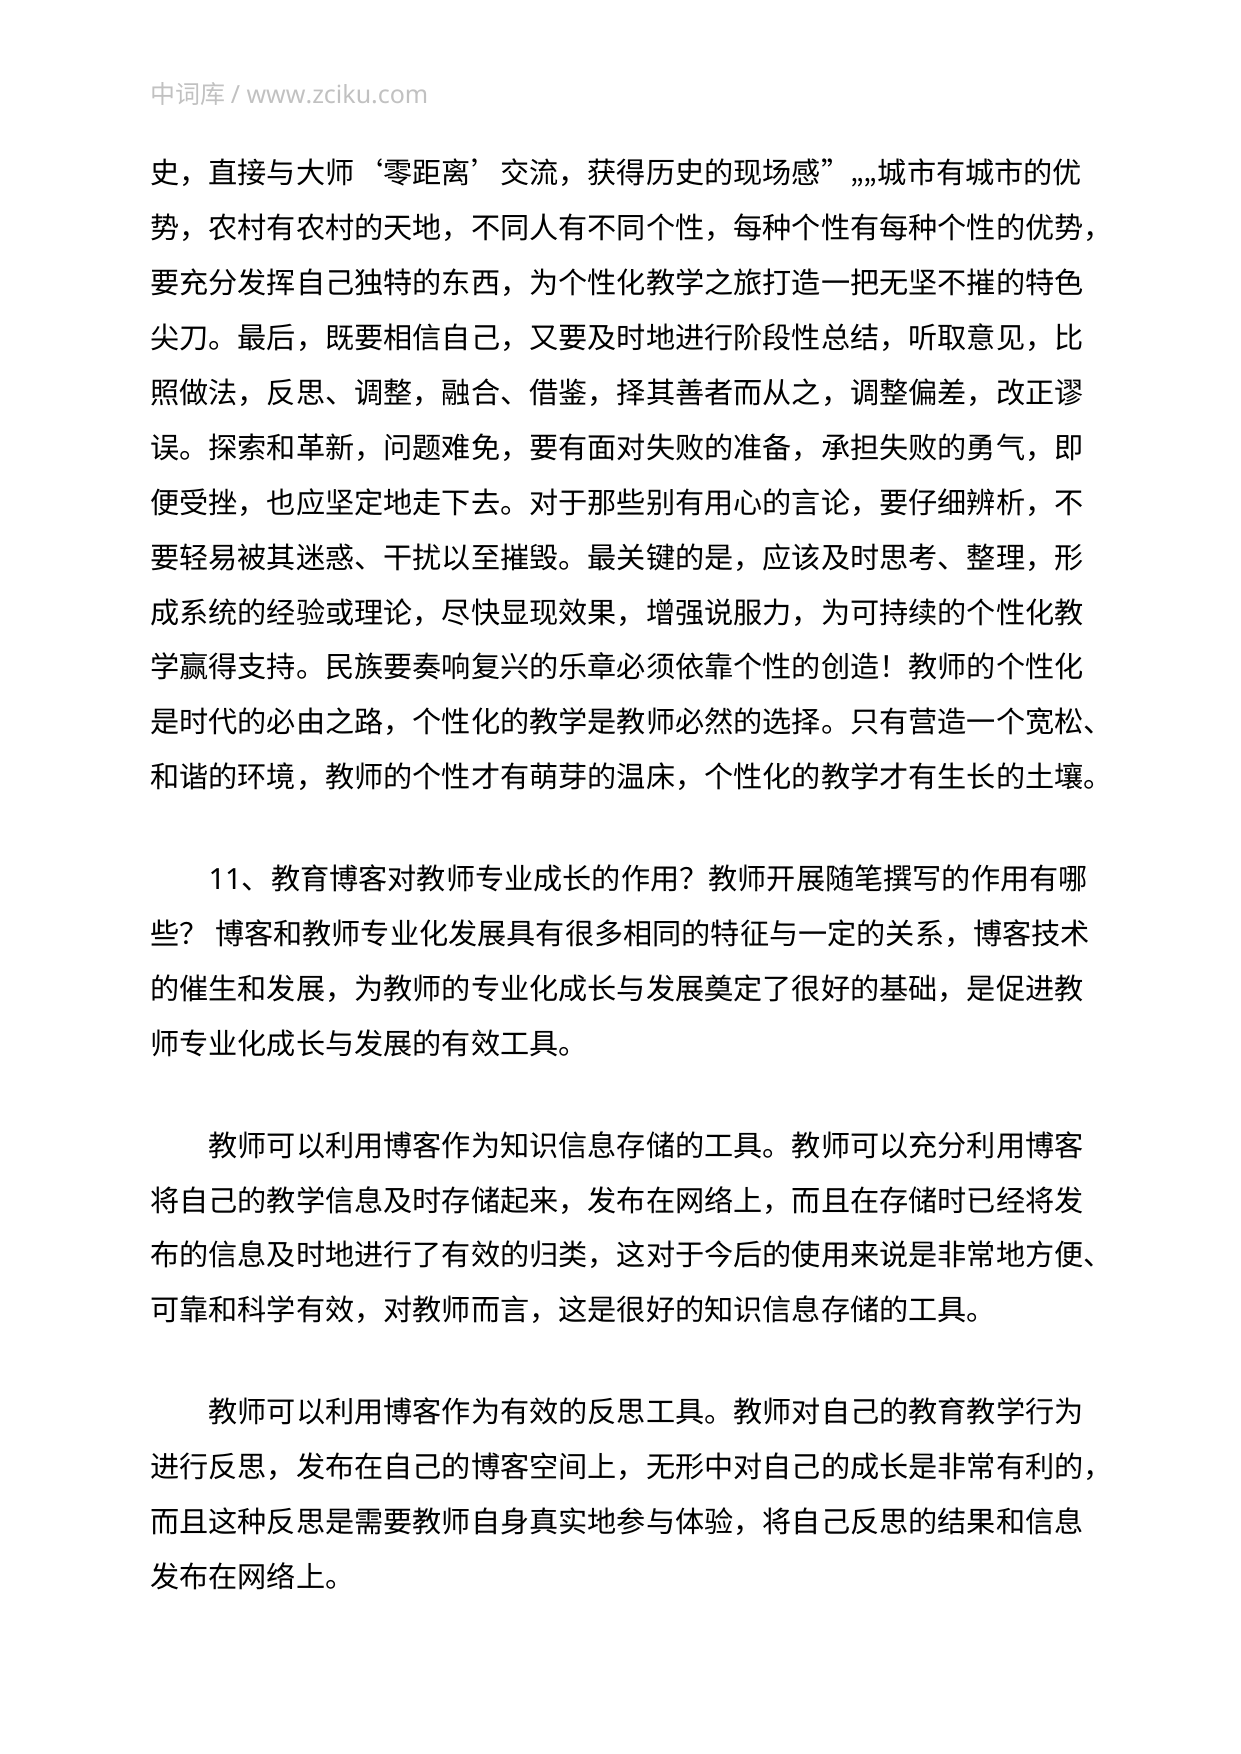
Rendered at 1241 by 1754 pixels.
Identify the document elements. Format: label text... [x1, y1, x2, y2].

text 教师可以利用博客作为知识信息存储的工具。教师可以充分利用博客将自己的教学信息及时存储起来，发布在网络上，而且在存储时已经将发布的信息及时地进行了有效的归类，这对于今后的使用来说是非常地方便、可靠和科学有效，对教师而言，这是很好的知识信息存储的工具。 [150, 1122, 1090, 1329]
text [150, 150, 1090, 796]
text 教师可以利用博客作为有效的反思工具。教师对自己的教育教学行为进行反思，发布在自己的博客空间上，无形中对自己的成长是非常有利的，而且这种反思是需要教师自身真实地参与体验，将自己反思的结果和信息发布在网络上。 [150, 1389, 1090, 1596]
text 11、教育博客对教师专业成长的作用？教师开展随笔撰写的作用有哪些？ 博客和教师专业化发展具有很多相同的特征与一定的关系，博客技术的催生和发展，为教师的专业化成长与发展奠定了很好的基础，是促进教师专业化成长与发展的有效工具。 [150, 856, 1090, 1063]
